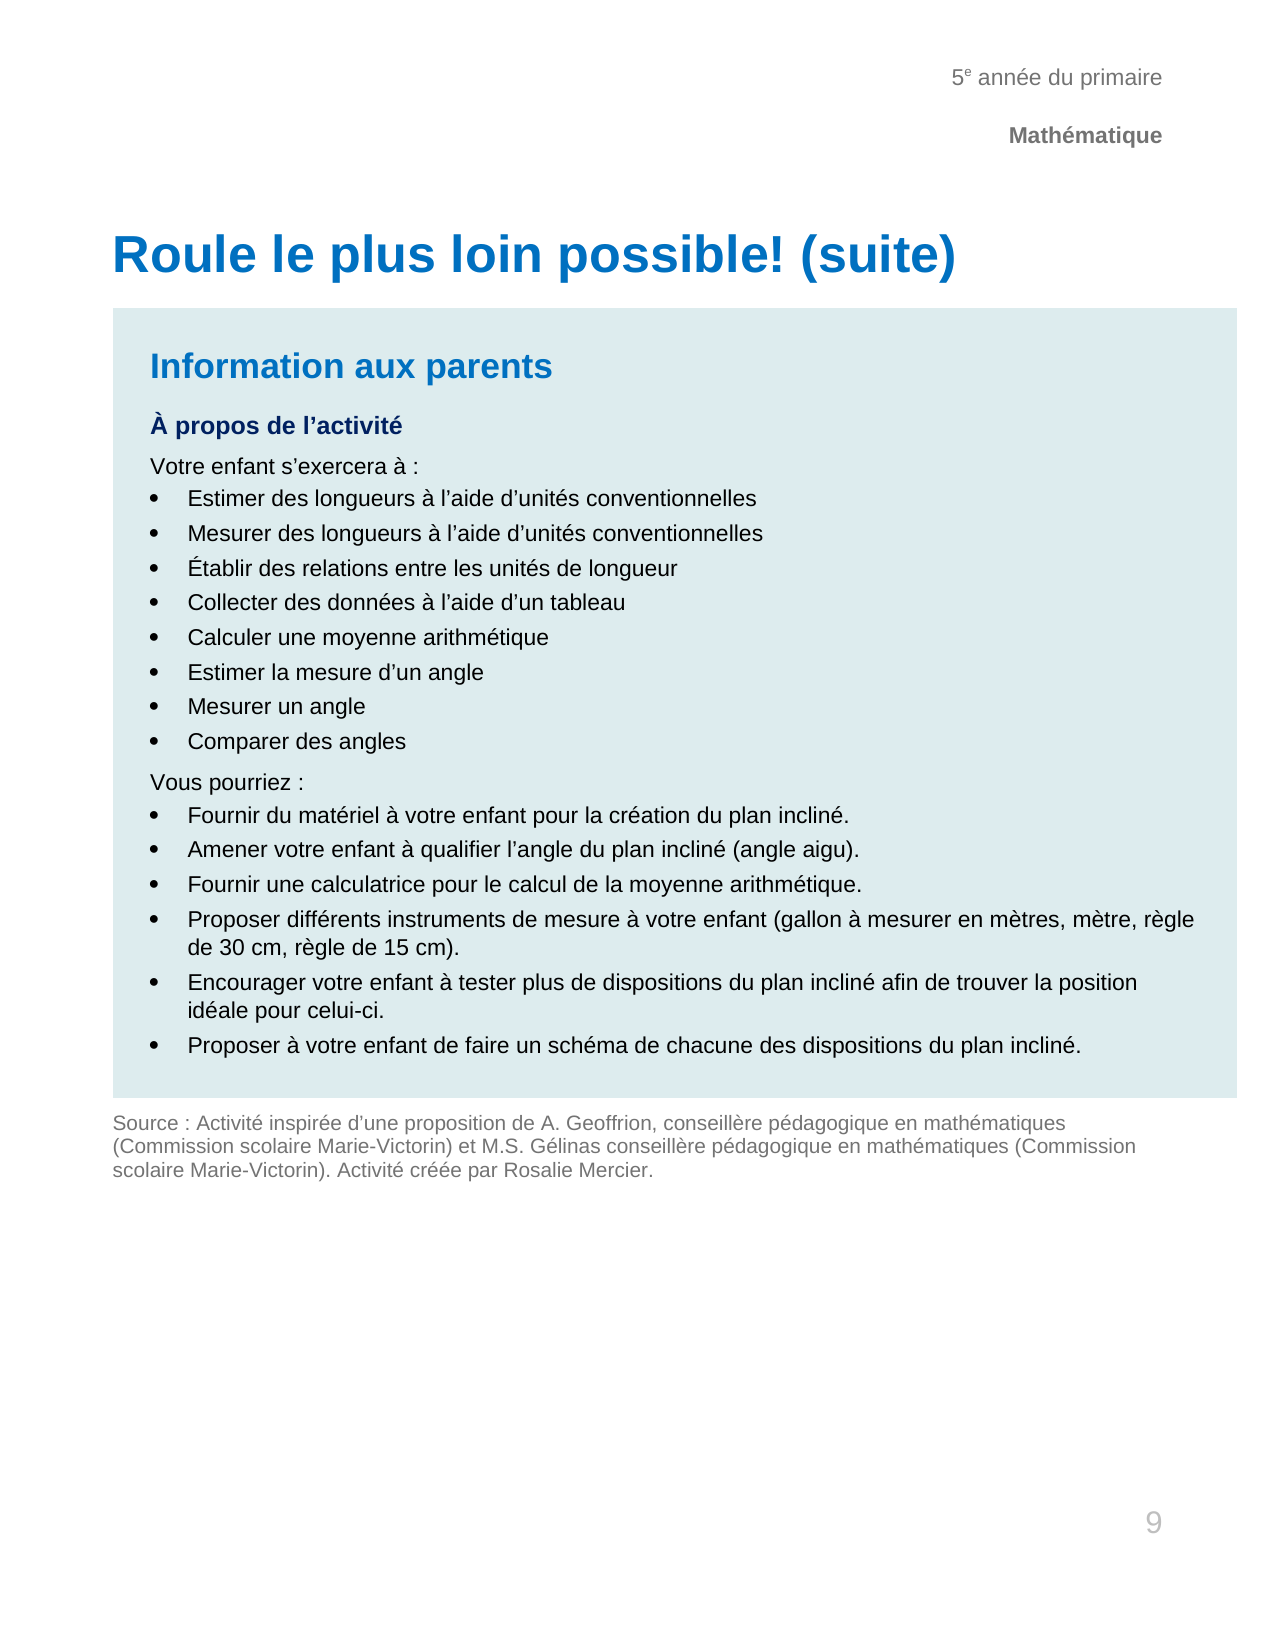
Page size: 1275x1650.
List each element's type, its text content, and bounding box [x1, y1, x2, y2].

text Mathématique [112, 122, 1162, 148]
table_header Information aux parents À propos de l’activité Votre enfant s’exercera à : Estimer des longueurs à l’aide d’unités conventionnelles Mesurer des longueurs à l’aide d’unités conventionnelles Établir des relations entre les unités de longueur Collecter des données à l’aide d’un tableau Calculer une moyenne arithmétique Estimer la mesure d’un angle Mesurer un angle Comparer des angles Vous pourriez : Fournir du matériel à votre enfant pour la création du plan incliné. Amener votre enfant à qualifier l’angle du plan incliné (angle aigu). Fournir une calculatrice pour le calcul de la moyenne arithmétique. Proposer différents instruments de mesure à votre enfant (gallon à mesurer en mètres, mètre, règle de 30 cm, règle de 15 cm). Encourager votre enfant à tester plus de dispositions du plan incliné afin de trouver la position idéale pour celui-ci. Proposer à votre enfant de faire un schéma de chacune des dispositions du plan incliné. [113, 308, 1237, 1098]
text Source : Activité inspirée d’une proposition de A. Geoffrion, conseillère pédagogique en mathématiques (Commission scolaire Marie-Victorin) et M.S. Gélinas conseillère pédagogique en mathématiques (Commission scolaire Marie-Victorin). Activité créée par Rosalie Mercier. [112, 1110, 1162, 1182]
text Roule le plus loin possible! (suite) [112, 223, 1162, 283]
